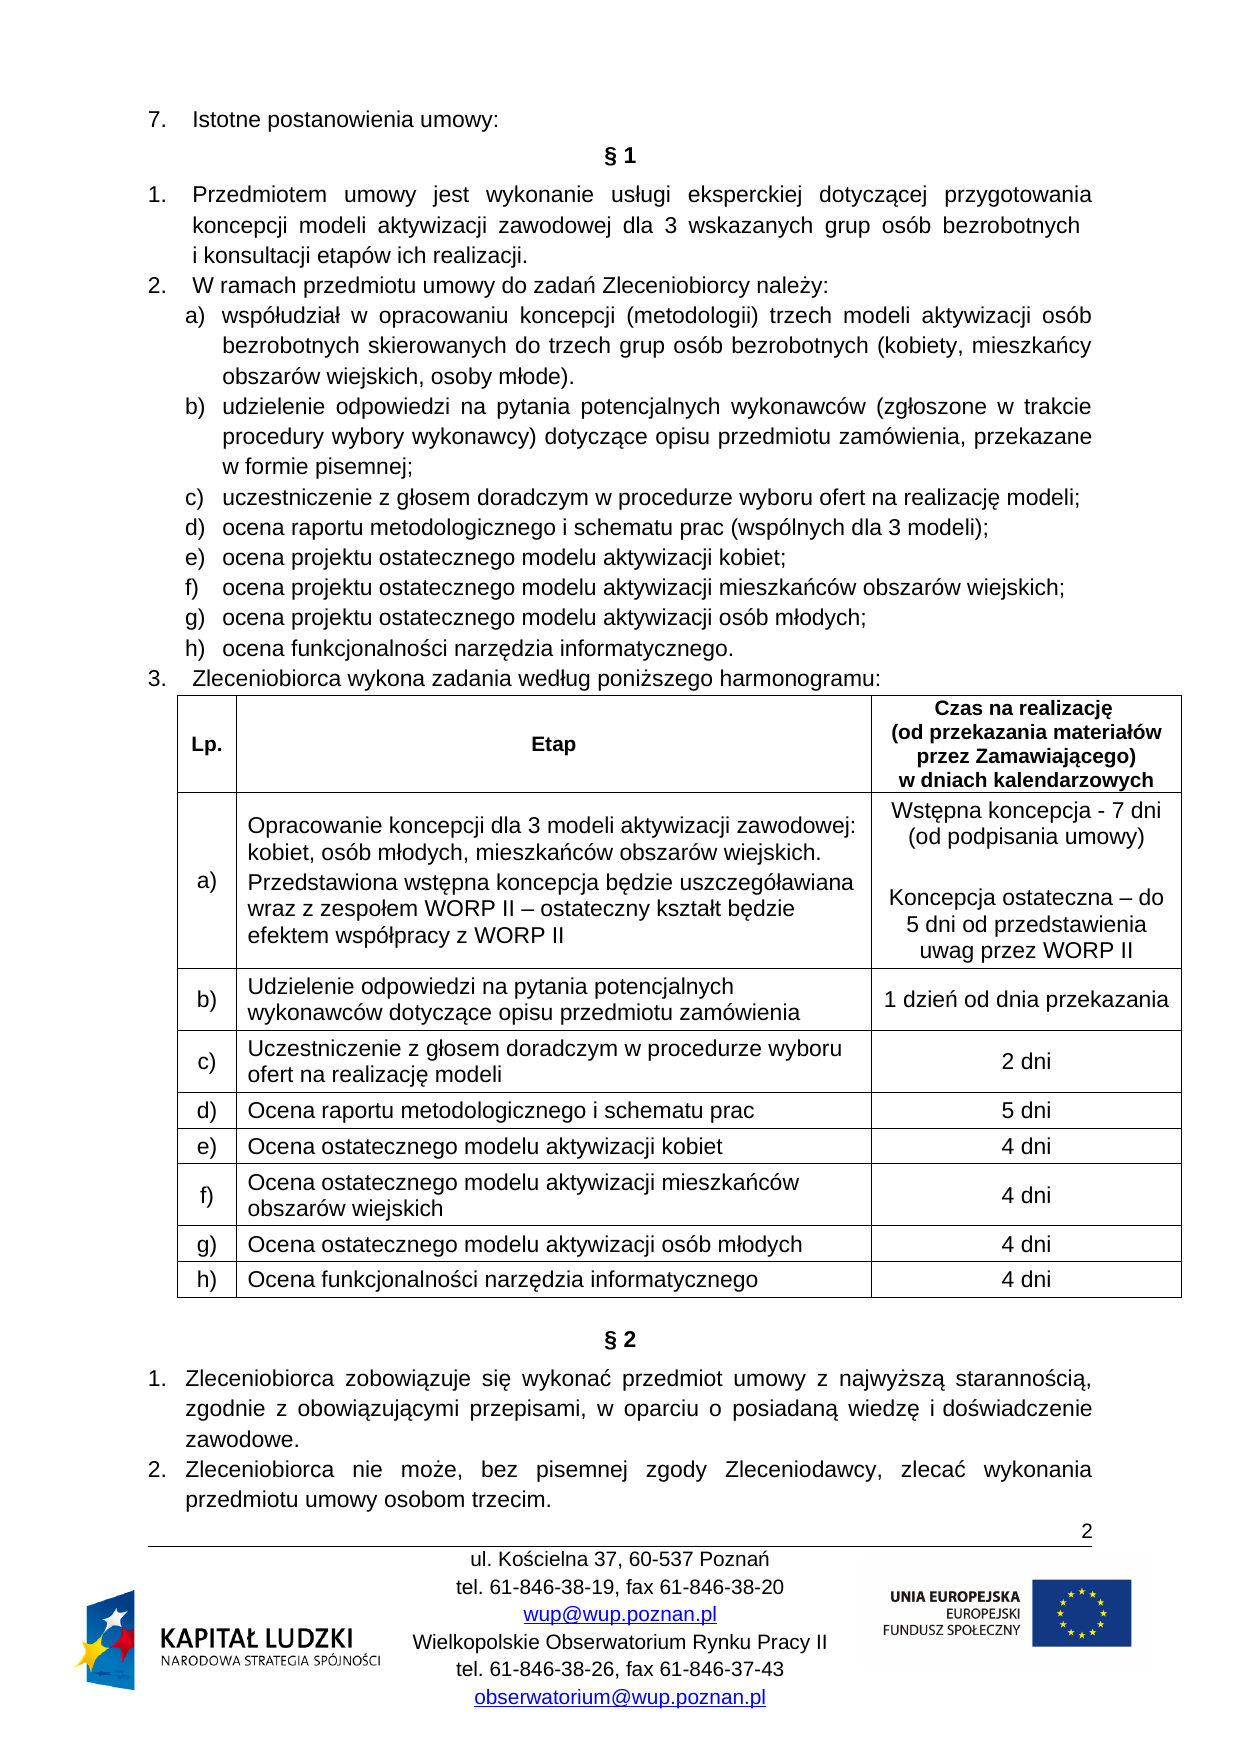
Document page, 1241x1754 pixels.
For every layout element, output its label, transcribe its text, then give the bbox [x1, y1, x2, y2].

table_cell 4 dni [872, 1226, 1181, 1261]
list Istotne postanowienia umowy: [148, 106, 1092, 132]
table_cell g) [178, 1226, 236, 1261]
table_cell Wstępna koncepcja - 7 dni (od podpisania umowy) Koncepcja ostateczna – do 5 dni od przedstawienia uwag przez WORP II [872, 793, 1181, 968]
table_cell Ocena ostatecznego modelu aktywizacji kobiet [237, 1129, 871, 1163]
list uczestniczenie z głosem doradczym w procedurze wyboru ofert na realizację modeli; [185, 483, 1092, 510]
table_cell Opracowanie koncepcji dla 3 modeli aktywizacji zawodowej: kobiet, osób młodych, mieszkańców obszarów wiejskich. Przedstawiona wstępna koncepcja będzie uszczegóławiana wraz z zespołem WORP II – ostateczny kształt będzie efektem współpracy z WORP II [237, 793, 871, 968]
list współudział w opracowaniu koncepcji (metodologii) trzech modeli aktywizacji osób bezrobotnych skierowanych do trzech grup osób bezrobotnych (kobiety, mieszkańcy obszarów wiejskich, osoby młode). [185, 302, 1092, 389]
list Zleceniobiorca nie może, bez pisemnej zgody Zleceniodawcy, zlecać wykonania przedmiotu umowy osobom trzecim. [148, 1456, 1092, 1512]
text § 1 [148, 142, 1092, 168]
table_cell 4 dni [872, 1164, 1181, 1225]
list ocena projektu ostatecznego modelu aktywizacji mieszkańców obszarów wiejskich; [185, 574, 1092, 600]
list ocena raportu metodologicznego i schematu prac (wspólnych dla 3 modeli); [185, 514, 1092, 540]
table_cell Ocena funkcjonalności narzędzia informatycznego [237, 1262, 871, 1297]
list Zleceniobiorca zobowiązuje się wykonać przedmiot umowy z najwyższą starannością, zgodnie z obowiązującymi przepisami, w oparciu o posiadaną wiedzę i doświadczenie zawodowe. [148, 1365, 1092, 1452]
table_cell e) [178, 1129, 236, 1163]
list Zleceniobiorca wykona zadania według poniższego harmonogramu: [148, 665, 1092, 691]
table_header Etap [237, 696, 871, 792]
table_header Czas na realizację (od przekazania materiałów przez Zamawiającego) w dniach kalendarzowych [872, 696, 1181, 792]
list W ramach przedmiotu umowy do zadań Zleceniobiorcy należy: [148, 272, 1092, 298]
list ocena projektu ostatecznego modelu aktywizacji osób młodych; [185, 604, 1092, 631]
table_cell h) [178, 1262, 236, 1297]
text § 2 [148, 1326, 1092, 1352]
table_cell Ocena ostatecznego modelu aktywizacji osób młodych [237, 1226, 871, 1261]
table_cell Ocena raportu metodologicznego i schematu prac [237, 1093, 871, 1127]
table_cell 1 dzień od dnia przekazania [872, 969, 1181, 1030]
list ocena projektu ostatecznego modelu aktywizacji kobiet; [185, 544, 1092, 570]
list ocena funkcjonalności narzędzia informatycznego. [185, 634, 1092, 661]
table_cell f) [178, 1164, 236, 1225]
table_cell 4 dni [872, 1262, 1181, 1297]
picture [25, 1540, 428, 1740]
table_cell Udzielenie odpowiedzi na pytania potencjalnych wykonawców dotyczące opisu przedmiotu zamówienia [237, 969, 871, 1030]
table_cell d) [178, 1093, 236, 1127]
table_cell Uczestniczenie z głosem doradczym w procedurze wyboru ofert na realizację modeli [237, 1031, 871, 1092]
table_cell b) [178, 969, 236, 1030]
list Przedmiotem umowy jest wykonanie usługi eksperckiej dotyczącej przygotowania koncepcji modeli aktywizacji zawodowej dla 3 wskazanych grup osób bezrobotnych i konsultacji etapów ich realizacji. [148, 181, 1092, 268]
table_cell a) [178, 793, 236, 968]
table_cell c) [178, 1031, 236, 1092]
table_header Lp. [178, 696, 236, 792]
table_cell Ocena ostatecznego modelu aktywizacji mieszkańców obszarów wiejskich [237, 1164, 871, 1225]
picture [860, 1558, 1154, 1668]
table_cell 2 dni [872, 1031, 1181, 1092]
list udzielenie odpowiedzi na pytania potencjalnych wykonawców (zgłoszone w trakcie procedury wybory wykonawcy) dotyczące opisu przedmiotu zamówienia, przekazane w formie pisemnej; [185, 393, 1092, 479]
table_cell 5 dni [872, 1093, 1181, 1127]
table_cell 4 dni [872, 1129, 1181, 1163]
